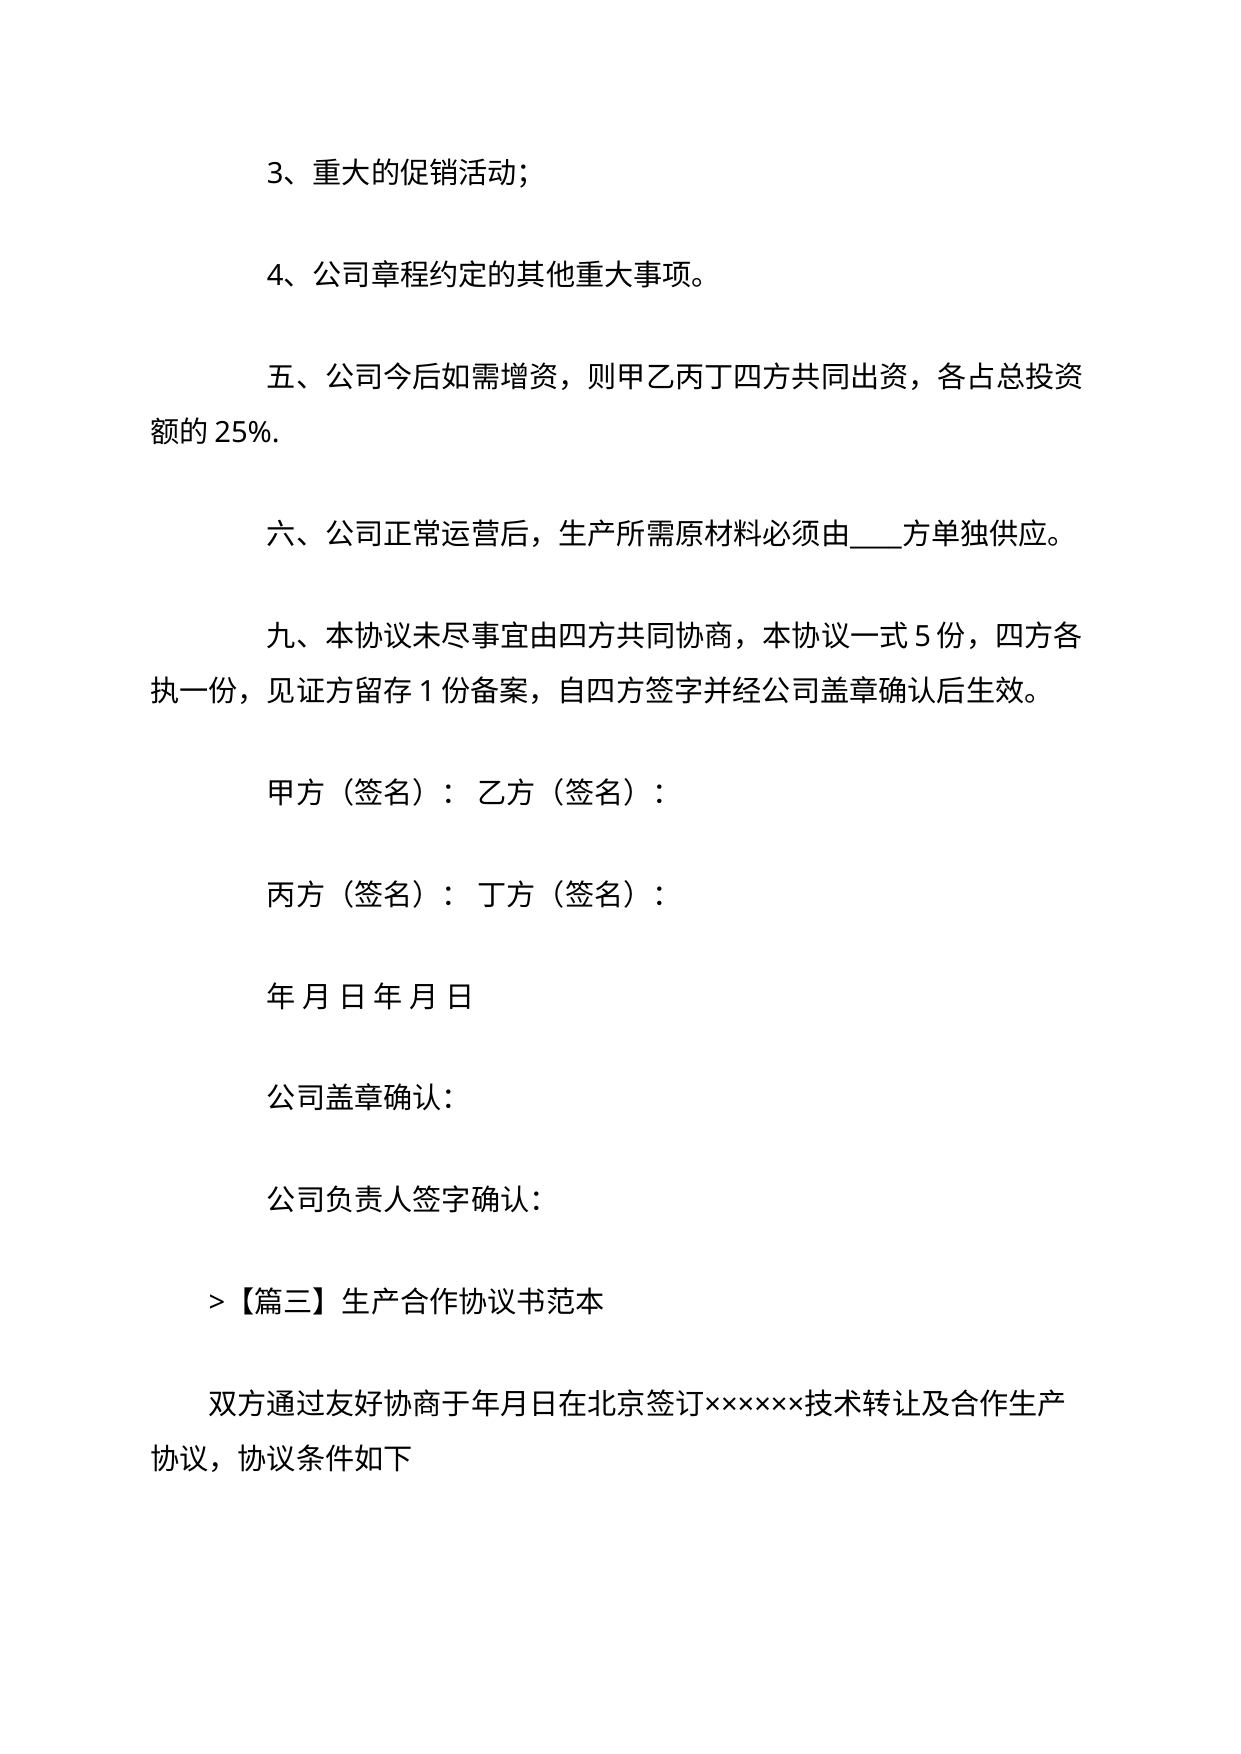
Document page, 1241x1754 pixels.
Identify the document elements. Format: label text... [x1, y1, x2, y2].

text 六、公司正常运营后，生产所需原材料必须由____方单独供应。 [150, 511, 1090, 553]
text 双方通过友好协商于年月日在北京签订××××××技术转让及合作生产协议，协议条件如下 [150, 1381, 1090, 1478]
text 公司盖章确认： [150, 1075, 1090, 1117]
text 年 月 日 年 月 日 [150, 973, 1090, 1016]
text 丙方（签名）： 丁方（签名）： [150, 872, 1090, 914]
text 4、公司章程约定的其他重大事项。 [150, 252, 1090, 294]
text 公司负责人签字确认： [150, 1177, 1090, 1219]
text 五、公司今后如需增资，则甲乙丙丁四方共同出资，各占总投资额的25%. [150, 354, 1090, 451]
text 九、本协议未尽事宜由四方共同协商，本协议一式5份，四方各执一份，见证方留存1份备案，自四方签字并经公司盖章确认后生效。 [150, 613, 1090, 710]
text >【篇三】生产合作协议书范本 [150, 1279, 1090, 1321]
text 3、重大的促销活动； [150, 150, 1090, 192]
text 甲方（签名）： 乙方（签名）： [150, 770, 1090, 812]
